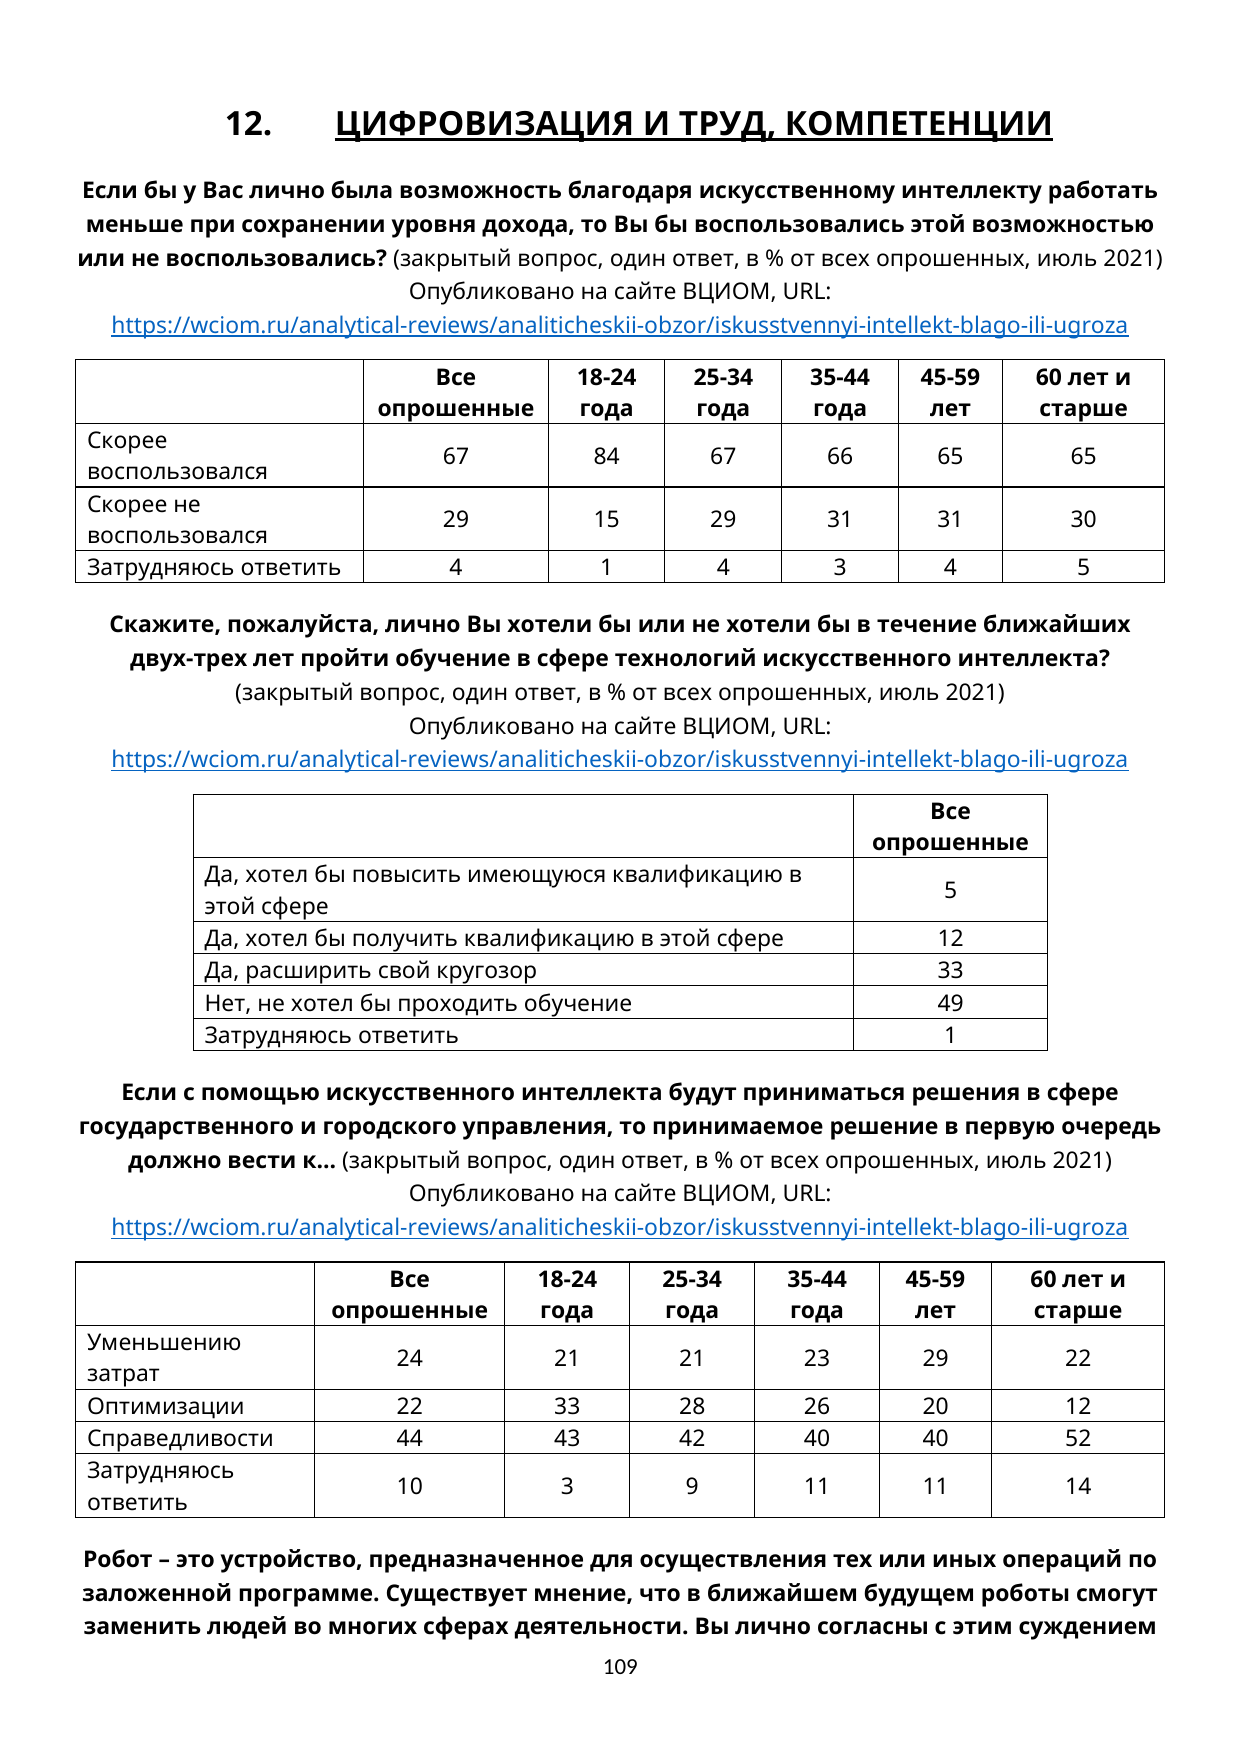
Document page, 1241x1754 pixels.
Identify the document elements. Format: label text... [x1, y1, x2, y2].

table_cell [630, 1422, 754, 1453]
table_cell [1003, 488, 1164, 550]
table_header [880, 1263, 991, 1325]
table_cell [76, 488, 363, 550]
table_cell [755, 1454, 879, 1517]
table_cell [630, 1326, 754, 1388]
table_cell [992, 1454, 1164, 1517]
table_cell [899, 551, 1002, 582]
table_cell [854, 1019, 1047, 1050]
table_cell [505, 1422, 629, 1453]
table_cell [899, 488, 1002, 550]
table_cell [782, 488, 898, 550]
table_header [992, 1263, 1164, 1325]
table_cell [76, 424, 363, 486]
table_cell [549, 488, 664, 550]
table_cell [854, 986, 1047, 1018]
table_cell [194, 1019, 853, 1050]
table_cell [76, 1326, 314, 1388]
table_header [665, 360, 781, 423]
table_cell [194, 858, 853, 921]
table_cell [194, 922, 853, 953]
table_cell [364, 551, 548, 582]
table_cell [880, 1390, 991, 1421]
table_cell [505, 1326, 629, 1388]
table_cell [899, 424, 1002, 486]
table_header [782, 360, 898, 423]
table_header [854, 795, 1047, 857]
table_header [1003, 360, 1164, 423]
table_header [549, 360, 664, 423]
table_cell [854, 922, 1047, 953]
text Скажите, пожалуйста, лично Вы хотели бы или не хотели бы в течение ближайших двух-трех лет пройти обучение в сфере технологий искусственного интеллекта? (закрытый вопрос, один ответ, в % от всех опрошенных, июль 2021) Опубликовано на сайте ВЦИОМ, URL: https://wciom.ru/analytical-reviews/analiticheskii-obzor/iskusstvennyi-intellekt-blago-ili-ugroza [75, 608, 1165, 774]
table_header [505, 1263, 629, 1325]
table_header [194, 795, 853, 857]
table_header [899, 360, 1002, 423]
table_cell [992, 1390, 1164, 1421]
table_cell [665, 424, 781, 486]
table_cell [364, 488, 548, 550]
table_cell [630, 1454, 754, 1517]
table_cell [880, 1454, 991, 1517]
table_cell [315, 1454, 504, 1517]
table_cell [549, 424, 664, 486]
text Если с помощью искусственного интеллекта будут приниматься решения в сфере государственного и городского управления, то принимаемое решение в первую очередь должно вести к... (закрытый вопрос, один ответ, в % от всех опрошенных, июль 2021) Опубликовано на сайте ВЦИОМ, URL: https://wciom.ru/analytical-reviews/analiticheskii-obzor/iskusstvennyi-intellekt-blago-ili-ugroza [75, 1076, 1165, 1242]
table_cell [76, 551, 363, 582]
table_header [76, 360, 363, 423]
subtitle ЦИФРОВИЗАЦИЯ И ТРУД, КОМПЕТЕНЦИИ [112, 100, 1165, 145]
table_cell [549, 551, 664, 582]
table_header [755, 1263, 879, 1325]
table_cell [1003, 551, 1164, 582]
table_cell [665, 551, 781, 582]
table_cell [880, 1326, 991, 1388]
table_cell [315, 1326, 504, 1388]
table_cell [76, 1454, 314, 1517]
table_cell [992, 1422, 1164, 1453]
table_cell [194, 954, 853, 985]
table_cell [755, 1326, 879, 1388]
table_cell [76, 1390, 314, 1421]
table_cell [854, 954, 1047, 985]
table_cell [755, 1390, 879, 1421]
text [75, 1543, 1165, 1641]
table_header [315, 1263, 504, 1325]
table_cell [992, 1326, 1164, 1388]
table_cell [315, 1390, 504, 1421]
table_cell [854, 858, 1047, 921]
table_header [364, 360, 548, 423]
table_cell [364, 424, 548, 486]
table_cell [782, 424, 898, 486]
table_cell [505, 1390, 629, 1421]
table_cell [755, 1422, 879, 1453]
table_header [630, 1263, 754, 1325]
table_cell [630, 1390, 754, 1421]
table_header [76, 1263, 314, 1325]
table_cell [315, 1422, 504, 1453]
text Если бы у Вас лично была возможность благодаря искусственному интеллекту работать меньше при сохранении уровня дохода, то Вы бы воспользовались этой возможностью или не воспользовались? (закрытый вопрос, один ответ, в % от всех опрошенных, июль 2021) Опубликовано на сайте ВЦИОМ, URL: https://wciom.ru/analytical-reviews/analiticheskii-obzor/iskusstvennyi-intellekt-blago-ili-ugroza [75, 174, 1165, 340]
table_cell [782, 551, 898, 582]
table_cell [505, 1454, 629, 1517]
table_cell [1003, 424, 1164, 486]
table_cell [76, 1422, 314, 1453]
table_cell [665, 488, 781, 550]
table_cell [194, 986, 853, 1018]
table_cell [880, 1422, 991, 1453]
